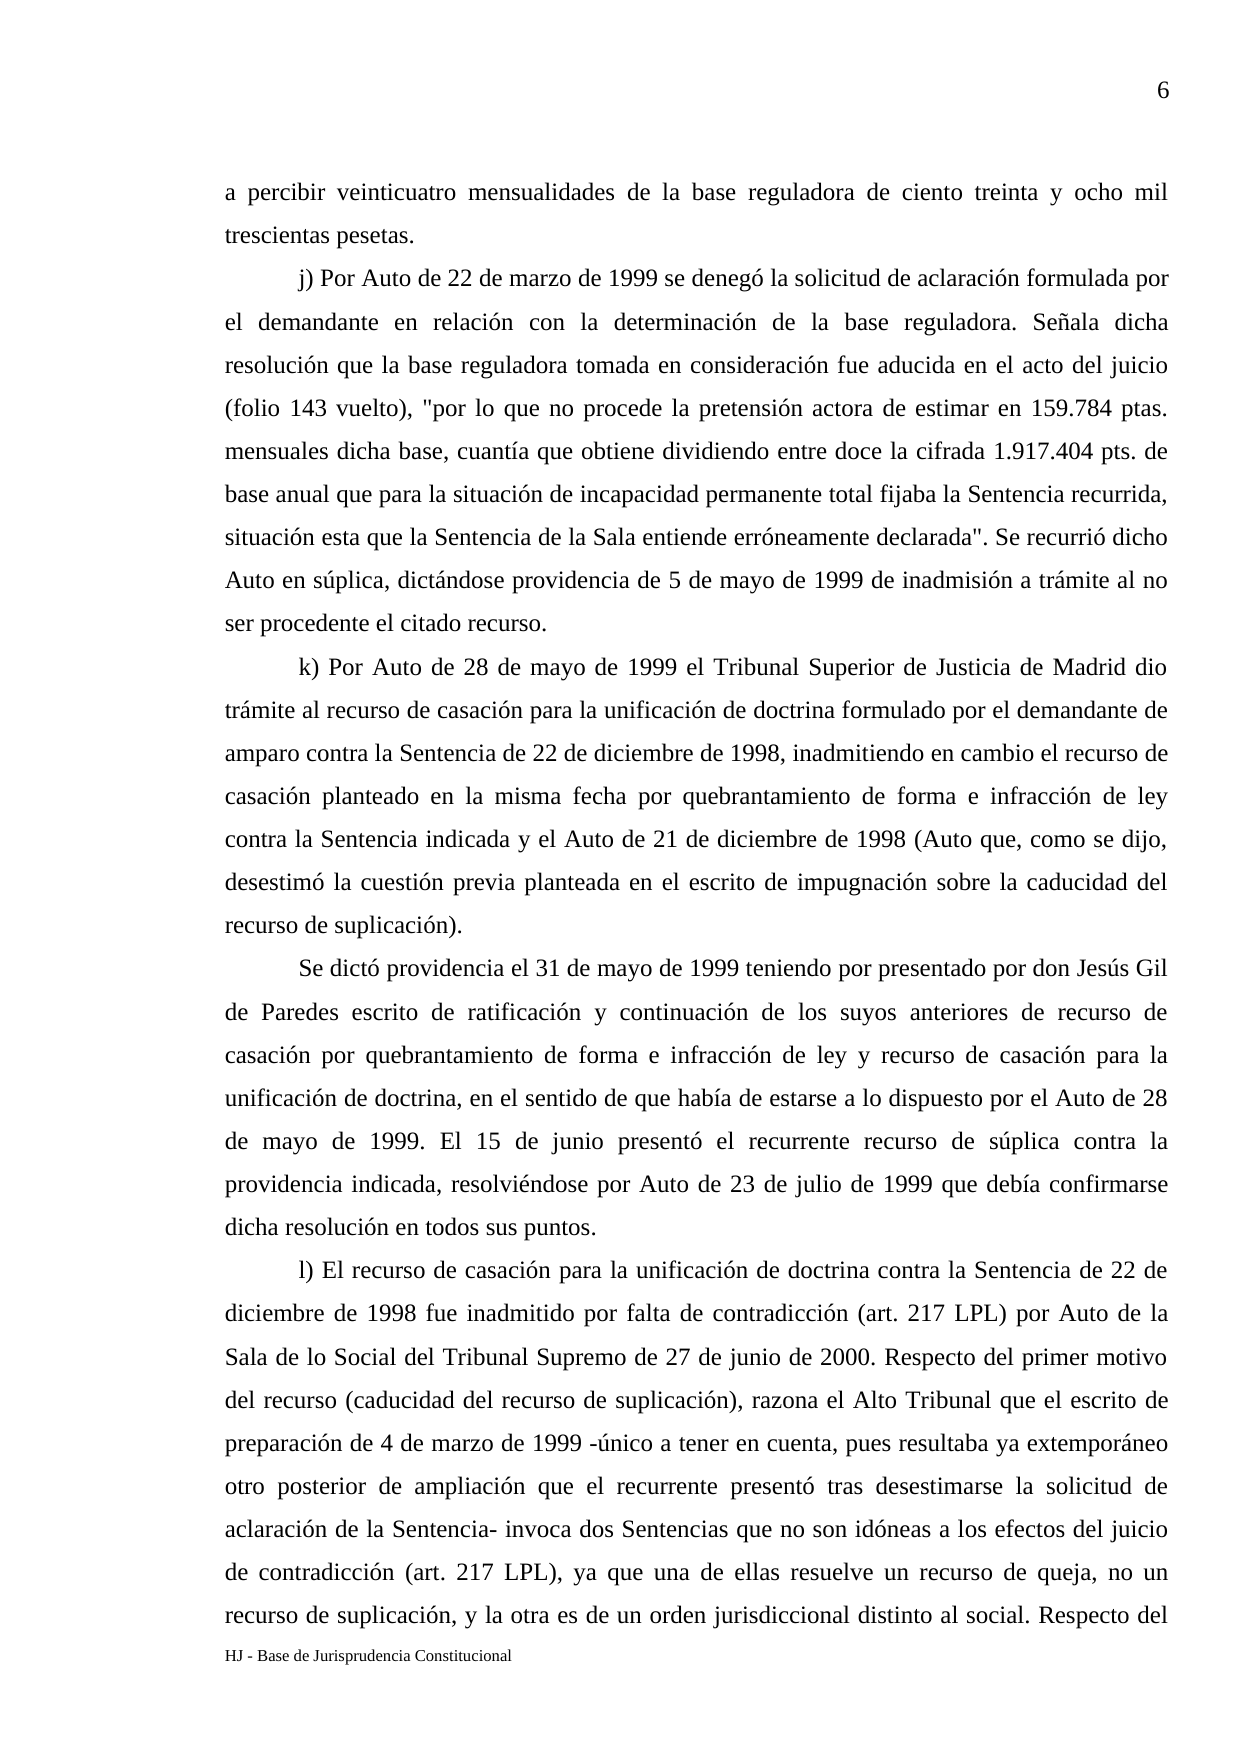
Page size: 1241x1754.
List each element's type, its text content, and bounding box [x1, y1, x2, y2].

text k) Por Auto de 28 de mayo de 1999 el Tribunal Superior de Justicia de Madrid dio trámite al recurso de casación para la unificación de doctrina formulado por el demandante de amparo contra la Sentencia de 22 de diciembre de 1998, inadmitiendo en cambio el recurso de casación planteado en la misma fecha por quebrantamiento de forma e infracción de ley contra la Sentencia indicada y el Auto de 21 de diciembre de 1998 (Auto que, como se dijo, desestimó la cuestión previa planteada en el escrito de impugnación sobre la caducidad del recurso de suplicación). [224, 652, 1169, 939]
text Se dictó providencia el 31 de mayo de 1999 teniendo por presentado por don Jesús Gil de Paredes escrito de ratificación y continuación de los suyos anteriores de recurso de casación por quebrantamiento de forma e infracción de ley y recurso de casación para la unificación de doctrina, en el sentido de que había de estarse a lo dispuesto por el Auto de 28 de mayo de 1999. El 15 de junio presentó el recurrente recurso de súplica contra la providencia indicada, resolviéndose por Auto de 23 de julio de 1999 que debía confirmarse dicha resolución en todos sus puntos. [224, 953, 1169, 1241]
text j) Por Auto de 22 de marzo de 1999 se denegó la solicitud de aclaración formulada por el demandante en relación con la determinación de la base reguladora. Señala dicha resolución que la base reguladora tomada en consideración fue aducida en el acto del juicio (folio 143 vuelto), "por lo que no procede la pretensión actora de estimar en 159.784 ptas. mensuales dicha base, cuantía que obtiene dividiendo entre doce la cifrada 1.917.404 pts. de base anual que para la situación de incapacidad permanente total fijaba la Sentencia recurrida, situación esta que la Sentencia de la Sala entiende erróneamente declarada". Se recurrió dicho Auto en súplica, dictándose providencia de 5 de mayo de 1999 de inadmisión a trámite al no ser procedente el citado recurso. [224, 263, 1169, 637]
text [224, 177, 1169, 249]
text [224, 1255, 1169, 1629]
